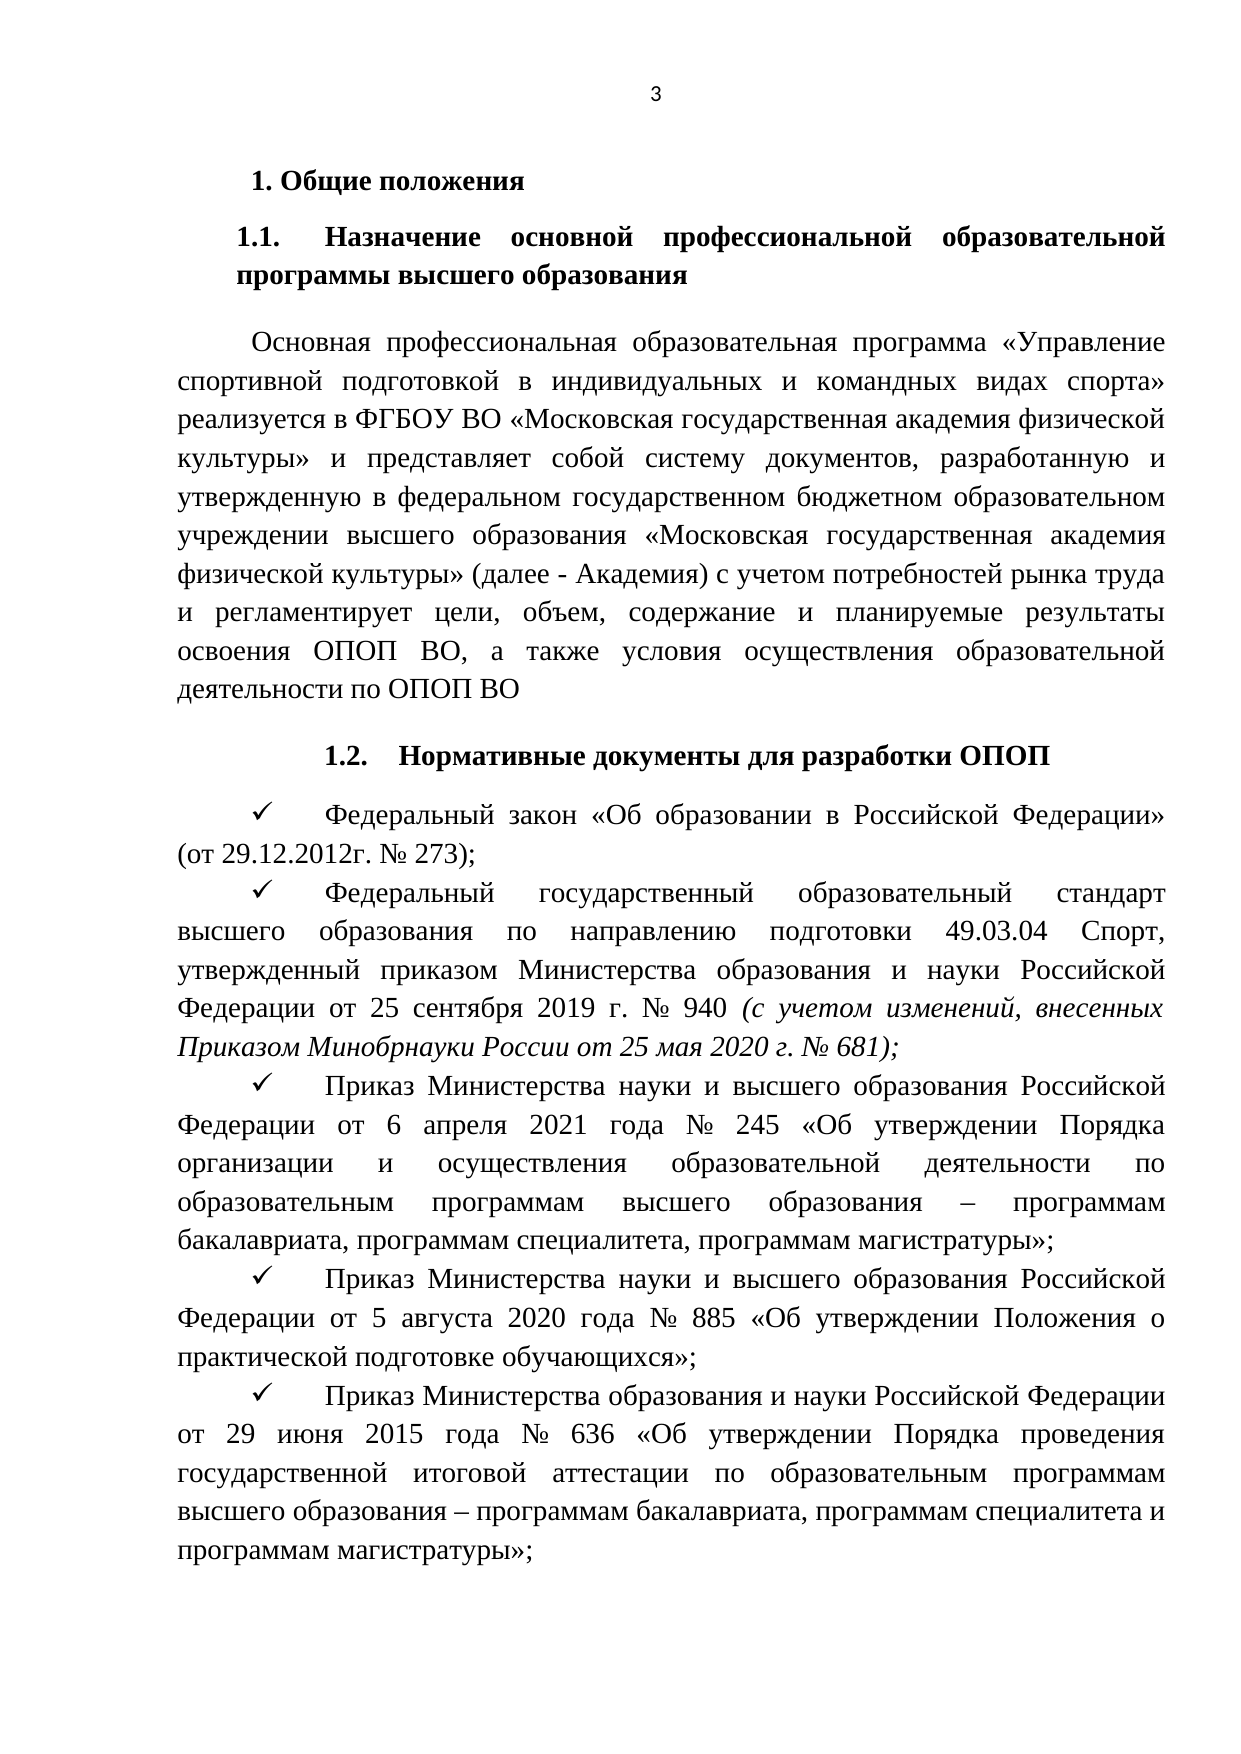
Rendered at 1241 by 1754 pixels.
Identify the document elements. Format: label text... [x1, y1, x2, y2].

list Приказ Министерства образования и науки Российской Федерации от 29 июня 2015 года № 636 «Об утверждении Порядка проведения государственной итоговой аттестации по образовательным программам высшего образования – программам бакалавриата, программам специалитета и программам магистратуры»; [177, 1378, 1166, 1566]
list Федеральный закон «Об образовании в Российской Федерации» (от 29.12.2012г. № 273); [177, 797, 1166, 869]
list Федеральный государственный образовательный стандарт высшего образования по направлению подготовки 49.03.04 Спорт, утвержденный приказом Министерства образования и науки Российской Федерации от 25 сентября 2019 г. № 940 (с учетом изменений, внесенных Приказом Минобрнауки России от 25 мая 2020 г. № 681); [177, 875, 1166, 1063]
list Назначение основной профессиональной образовательной программы высшего образования [236, 219, 1166, 291]
list Нормативные документы для разработки ОПОП [251, 738, 1166, 772]
list Приказ Министерства науки и высшего образования Российской Федерации от 6 апреля 2021 года № 245 «Об утверждении Порядка организации и осуществления образовательной деятельности по образовательным программам высшего образования – программам бакалавриата, программам специалитета, программам магистратуры»; [177, 1068, 1166, 1256]
list Общие положения [251, 163, 1166, 196]
text Основная профессиональная образовательная программа «Управление спортивной подготовкой в индивидуальных и командных видах спорта» реализуется в ФГБОУ ВО «Московская государственная академия физической культуры» и представляет собой систему документов, разработанную и утвержденную в федеральном государственном бюджетном образовательном учреждении высшего образования «Московская государственная академия физической культуры» (далее - Академия) с учетом потребностей рынка труда и регламентирует цели, объем, содержание и планируемые результаты освоения ОПОП ВО, а также условия осуществления образовательной деятельности по ОПОП ВО [177, 324, 1166, 705]
list Приказ Министерства науки и высшего образования Российской Федерации от 5 августа 2020 года № 885 «Об утверждении Положения о практической подготовке обучающихся»; [177, 1262, 1166, 1372]
